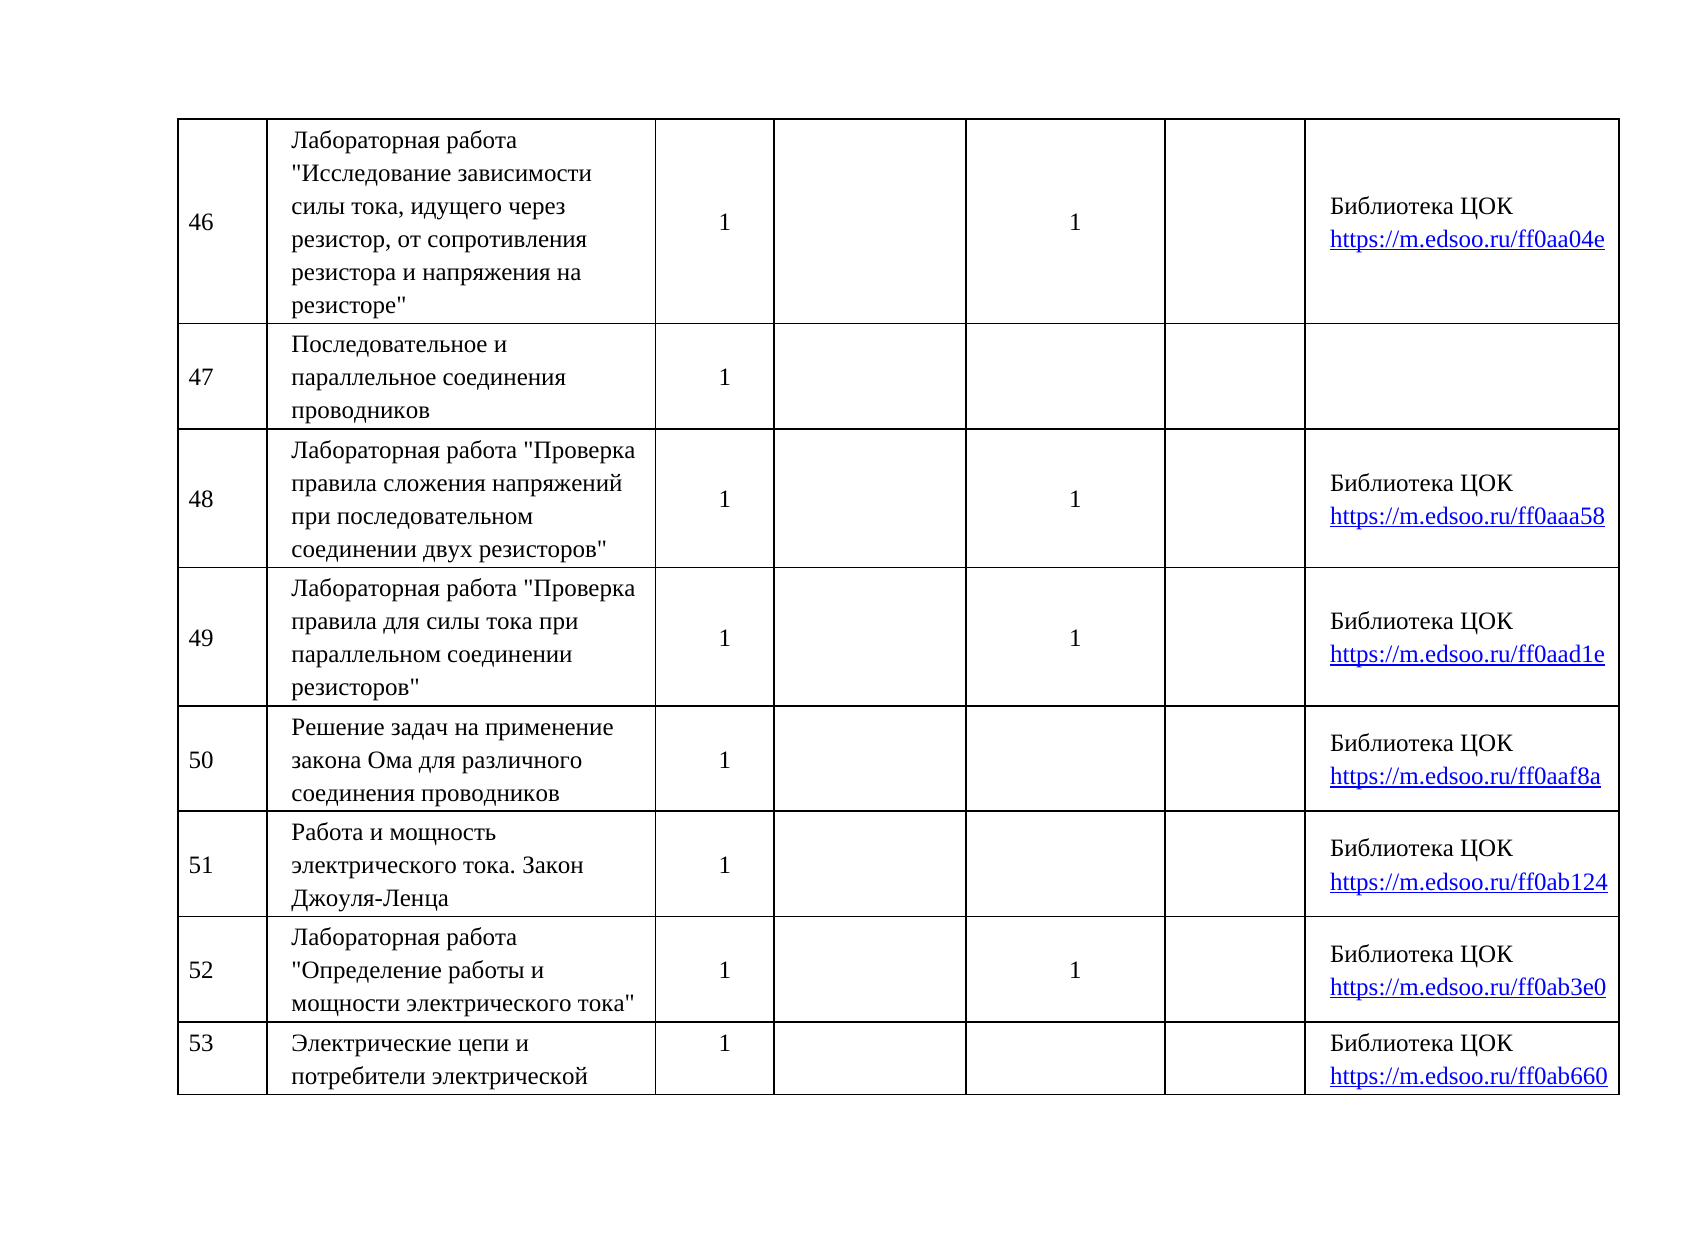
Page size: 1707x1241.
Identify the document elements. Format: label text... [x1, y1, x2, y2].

table_cell Библиотека ЦОК https://m.edsoo.ru/ff0ab124 [1306, 812, 1618, 916]
table_cell 1 [656, 568, 773, 705]
table_cell 1 [967, 430, 1164, 566]
table_cell 49 [179, 568, 266, 705]
table_cell Лабораторная работа "Исследование зависимости силы тока, идущего через резистор, от сопротивления резистора и напряжения на резисторе" [268, 120, 655, 323]
table_cell [967, 707, 1164, 810]
table_cell 53 [179, 1023, 266, 1093]
table_cell 1 [656, 1023, 773, 1093]
table_cell 46 [179, 120, 266, 323]
table_cell Лабораторная работа "Определение работы и мощности электрического тока" [268, 917, 655, 1021]
table_cell 1 [967, 568, 1164, 705]
table_cell Работа и мощность электрического тока. Закон Джоуля-Ленца [268, 812, 655, 916]
table_cell [1166, 917, 1304, 1021]
table_cell 48 [179, 430, 266, 566]
table_cell [967, 1023, 1164, 1093]
table_cell [775, 1023, 965, 1093]
table_cell 1 [967, 120, 1164, 323]
table_cell [775, 430, 965, 566]
table_cell Библиотека ЦОК https://m.edsoo.ru/ff0ab3e0 [1306, 917, 1618, 1021]
table_cell [1166, 568, 1304, 705]
table_cell [775, 120, 965, 323]
table_cell [1166, 324, 1304, 428]
table_cell [967, 324, 1164, 428]
table_cell 51 [179, 812, 266, 916]
table_cell 1 [656, 324, 773, 428]
table_cell Лабораторная работа "Проверка правила для силы тока при параллельном соединении резисторов" [268, 568, 655, 705]
table_cell 47 [179, 324, 266, 428]
table_cell 1 [656, 430, 773, 566]
table_cell Библиотека ЦОК https://m.edsoo.ru/ff0aaf8a [1306, 707, 1618, 810]
table_cell 1 [967, 917, 1164, 1021]
table_cell [775, 324, 965, 428]
table_cell [1166, 707, 1304, 810]
table_cell [1166, 120, 1304, 323]
table_cell [775, 568, 965, 705]
table_cell [1166, 812, 1304, 916]
table_cell 1 [656, 917, 773, 1021]
table_cell [967, 812, 1164, 916]
table_cell Лабораторная работа "Проверка правила сложения напряжений при последовательном соединении двух резисторов" [268, 430, 655, 566]
table_cell [1166, 1023, 1304, 1093]
table_cell [1166, 430, 1304, 566]
table_cell 1 [656, 120, 773, 323]
table_cell Решение задач на применение закона Ома для различного соединения проводников [268, 707, 655, 810]
table_cell 1 [656, 812, 773, 916]
table_cell Последовательное и параллельное соединения проводников [268, 324, 655, 428]
table_cell 1 [656, 707, 773, 810]
table_cell 52 [179, 917, 266, 1021]
table_cell Библиотека ЦОК https://m.edsoo.ru/ff0aad1e [1306, 568, 1618, 705]
table_cell [775, 917, 965, 1021]
table_cell Библиотека ЦОК https://m.edsoo.ru/ff0aa04e [1306, 120, 1618, 323]
table_cell [775, 812, 965, 916]
table_cell Библиотека ЦОК https://m.edsoo.ru/ff0aaa58 [1306, 430, 1618, 566]
table_cell [1306, 324, 1618, 428]
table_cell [268, 1023, 655, 1093]
table_cell 50 [179, 707, 266, 810]
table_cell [1306, 1023, 1618, 1093]
table_cell [775, 707, 965, 810]
